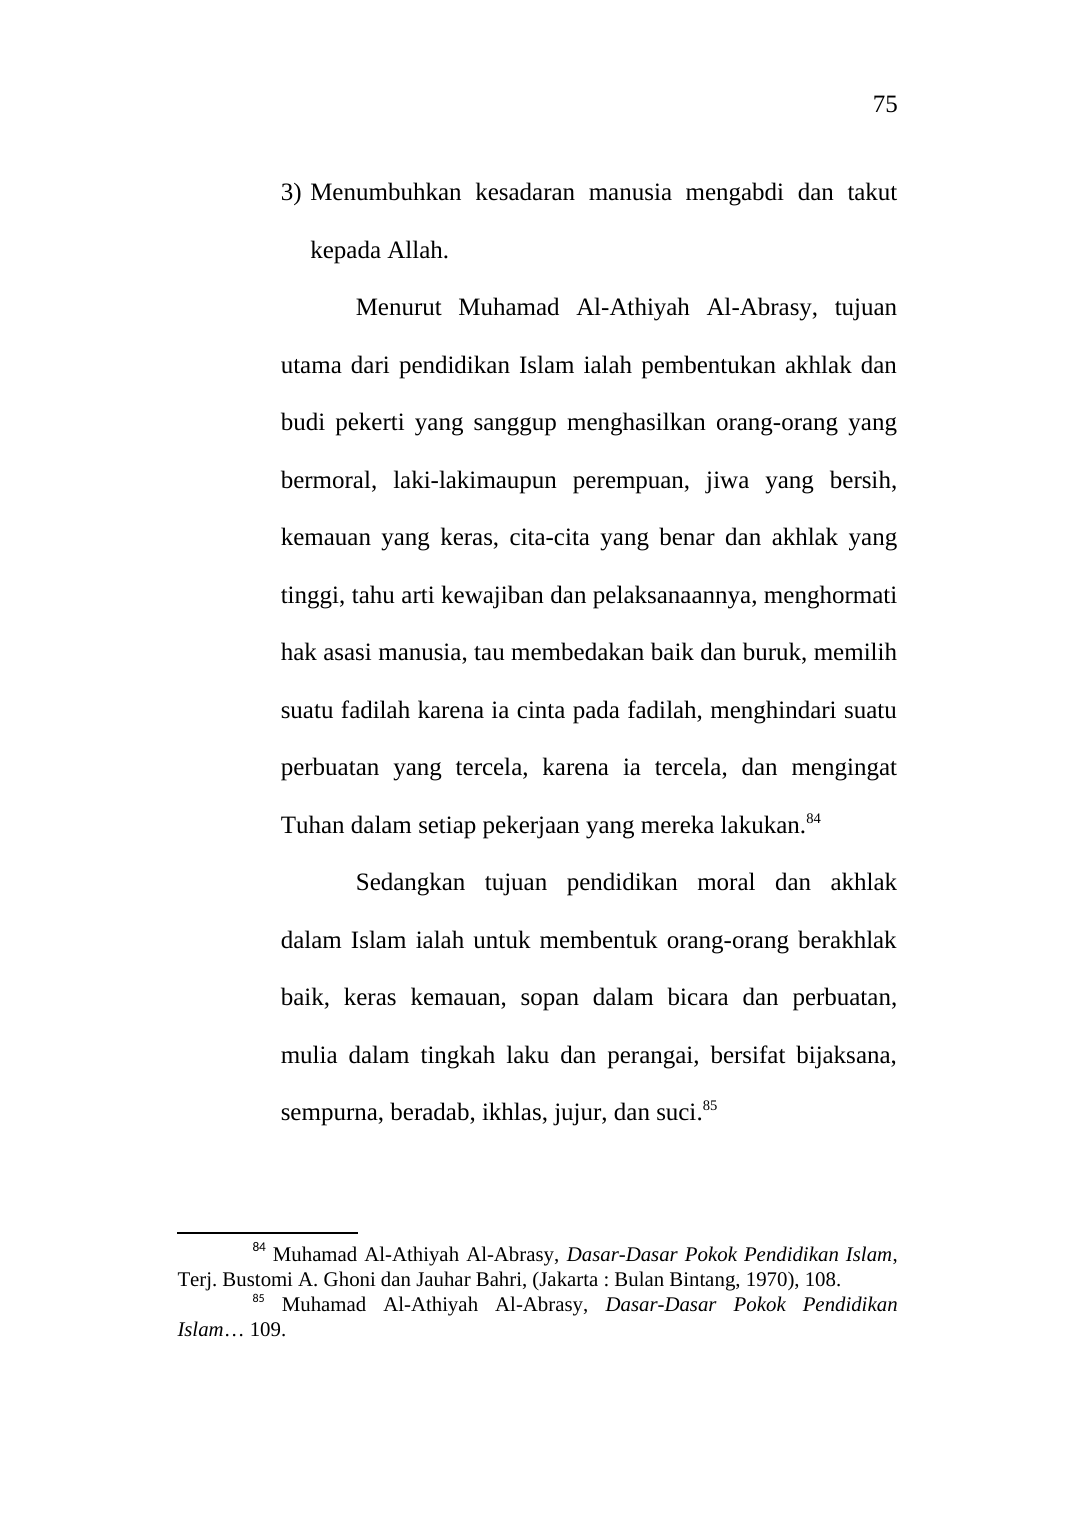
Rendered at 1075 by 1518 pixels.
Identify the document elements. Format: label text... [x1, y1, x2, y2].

list Menurut Muhamad Al-Athiyah Al-Abrasy, tujuan utama dari pendidikan Islam ialah pembentukan akhlak dan budi pekerti yang sanggup menghasilkan orang-orang yang bermoral, laki-lakimaupun perempuan, jiwa yang bersih, kemauan yang keras, cita-cita yang benar dan akhlak yang tinggi, tahu arti kewajiban dan pelaksanaannya, menghormati hak asasi manusia, tau membedakan baik dan buruk, memilih suatu fadilah karena ia cinta pada fadilah, menghindari suatu perbuatan yang tercela, karena ia tercela, dan mengingat Tuhan dalam setiap pekerjaan yang mereka lakukan. [281, 292, 898, 838]
list Sedangkan tujuan pendidikan moral dan akhlak dalam Islam ialah untuk membentuk orang-orang berakhlak baik, keras kemauan, sopan dalam bicara dan perbuatan, mulia dalam tingkah laku dan perangai, bersifat bijaksana, sempurna, beradab, ikhlas, jujur, dan suci. [281, 867, 898, 1126]
list Menumbuhkan kesadaran manusia mengabdi dan takut kepada Allah. [281, 177, 898, 263]
